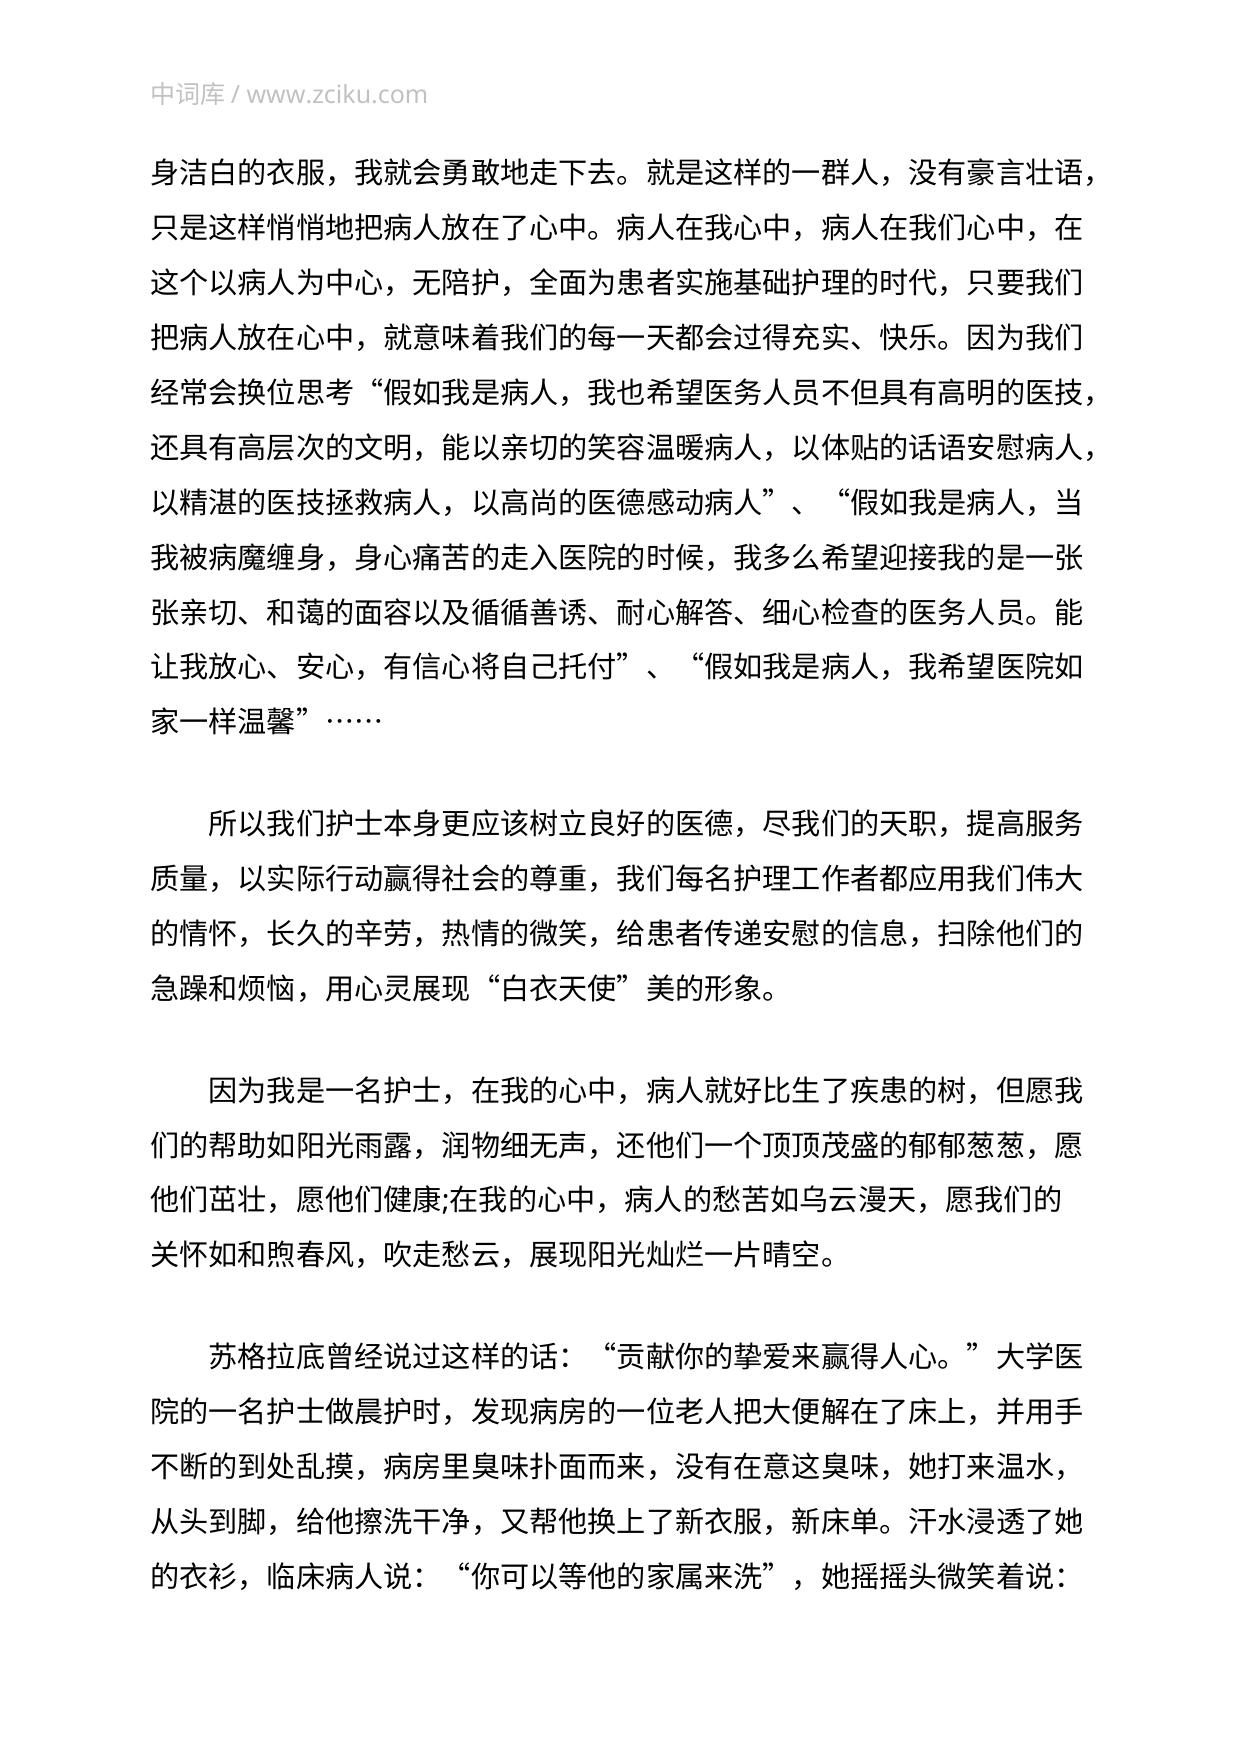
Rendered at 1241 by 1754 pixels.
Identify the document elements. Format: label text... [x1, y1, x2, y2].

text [150, 1334, 1090, 1596]
text 因为我是一名护士，在我的心中，病人就好比生了疾患的树，但愿我们的帮助如阳光雨露，润物细无声，还他们一个顶顶茂盛的郁郁葱葱，愿他们茁壮，愿他们健康;在我的心中，病人的愁苦如乌云漫天，愿我们的关怀如和煦春风，吹走愁云，展现阳光灿烂一片晴空。 [150, 1067, 1090, 1274]
text 所以我们护士本身更应该树立良好的医德，尽我们的天职，提高服务质量，以实际行动赢得社会的尊重，我们每名护理工作者都应用我们伟大的情怀，长久的辛劳，热情的微笑，给患者传递安慰的信息，扫除他们的急躁和烦恼，用心灵展现“白衣天使”美的形象。 [150, 801, 1090, 1008]
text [150, 150, 1090, 741]
